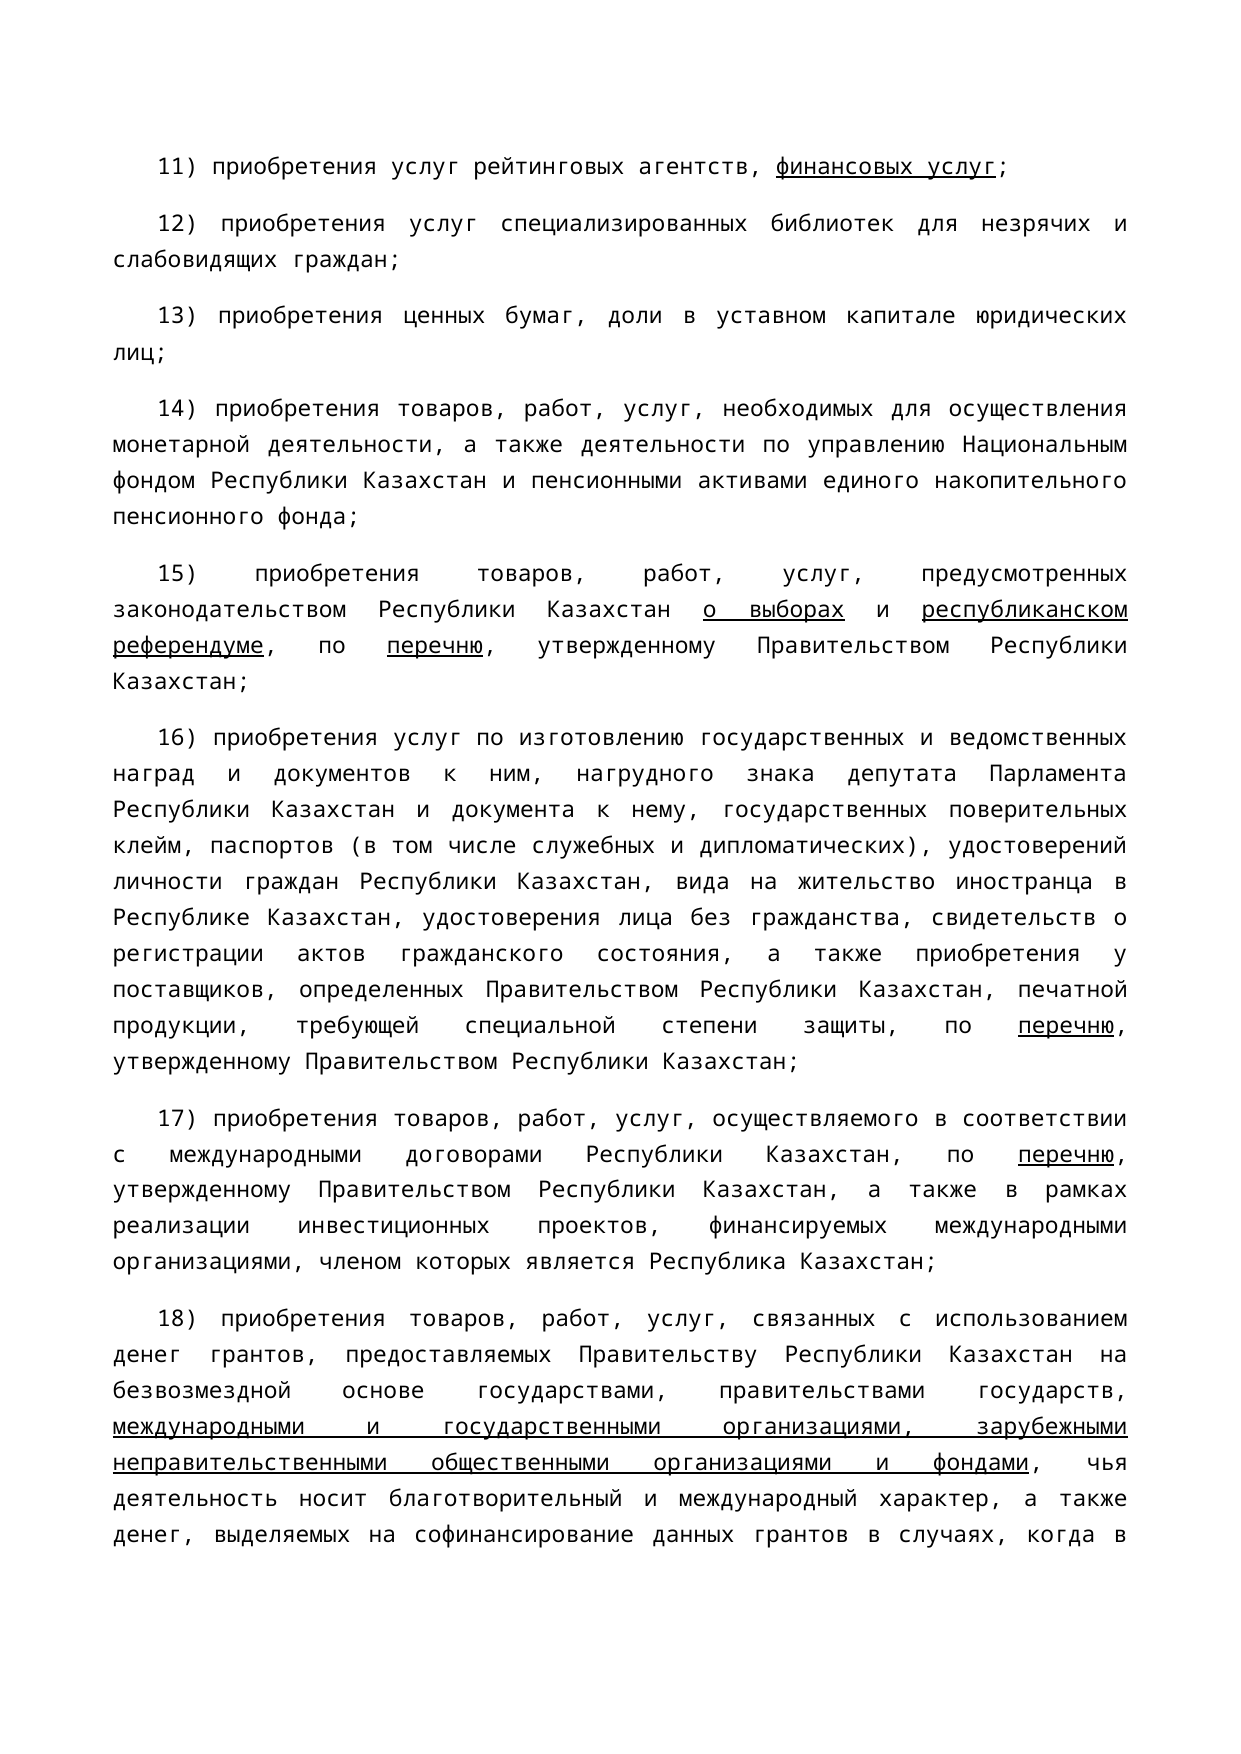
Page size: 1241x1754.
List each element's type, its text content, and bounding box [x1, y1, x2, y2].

text 14) приобретения товаров, работ, услуг, необходимых для осуществления монетарной деятельности, а также деятельности по управлению Национальным фондом Республики Казахстан и пенсионными активами единого накопительного пенсионного фонда; [112, 392, 1128, 531]
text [112, 1437, 1128, 1549]
text 13) приобретения ценных бумаг, доли в уставном капитале юридических лиц; [112, 299, 1128, 367]
text 11) приобретения услуг рейтинговых агентств, финансовых услуг; [112, 150, 1128, 181]
text 17) приобретения товаров, работ, услуг, осуществляемого в соответствии с международными договорами Республики Казахстан, по перечню, утвержденному Правительством Республики Казахстан, а также в рамках реализации инвестиционных проектов, финансируемых международными организациями, членом которых является Республика Казахстан; [112, 1102, 1128, 1277]
text 15) приобретения товаров, работ, услуг, предусмотренных законодательством Республики Казахстан о выборах и республиканском референдуме, по перечню, утвержденному Правительством Республики Казахстан; [112, 557, 1128, 696]
text 16) приобретения услуг по изготовлению государственных и ведомственных наград и документов к ним, нагрудного знака депутата Парламента Республики Казахстан и документа к нему, государственных поверительных клейм, паспортов (в том числе служебных и дипломатических), удостоверений личности граждан Республики Казахстан, вида на жительство иностранца в Республике Казахстан, удостоверения лица без гражданства, свидетельств о регистрации актов гражданского состояния, а также приобретения у поставщиков, определенных Правительством Республики Казахстан, печатной продукции, требующей специальной степени защиты, по перечню, утвержденному Правительством Республики Казахстан; [112, 721, 1128, 1076]
text 12) приобретения услуг специализированных библиотек для незрячих и слабовидящих граждан; [112, 207, 1128, 274]
